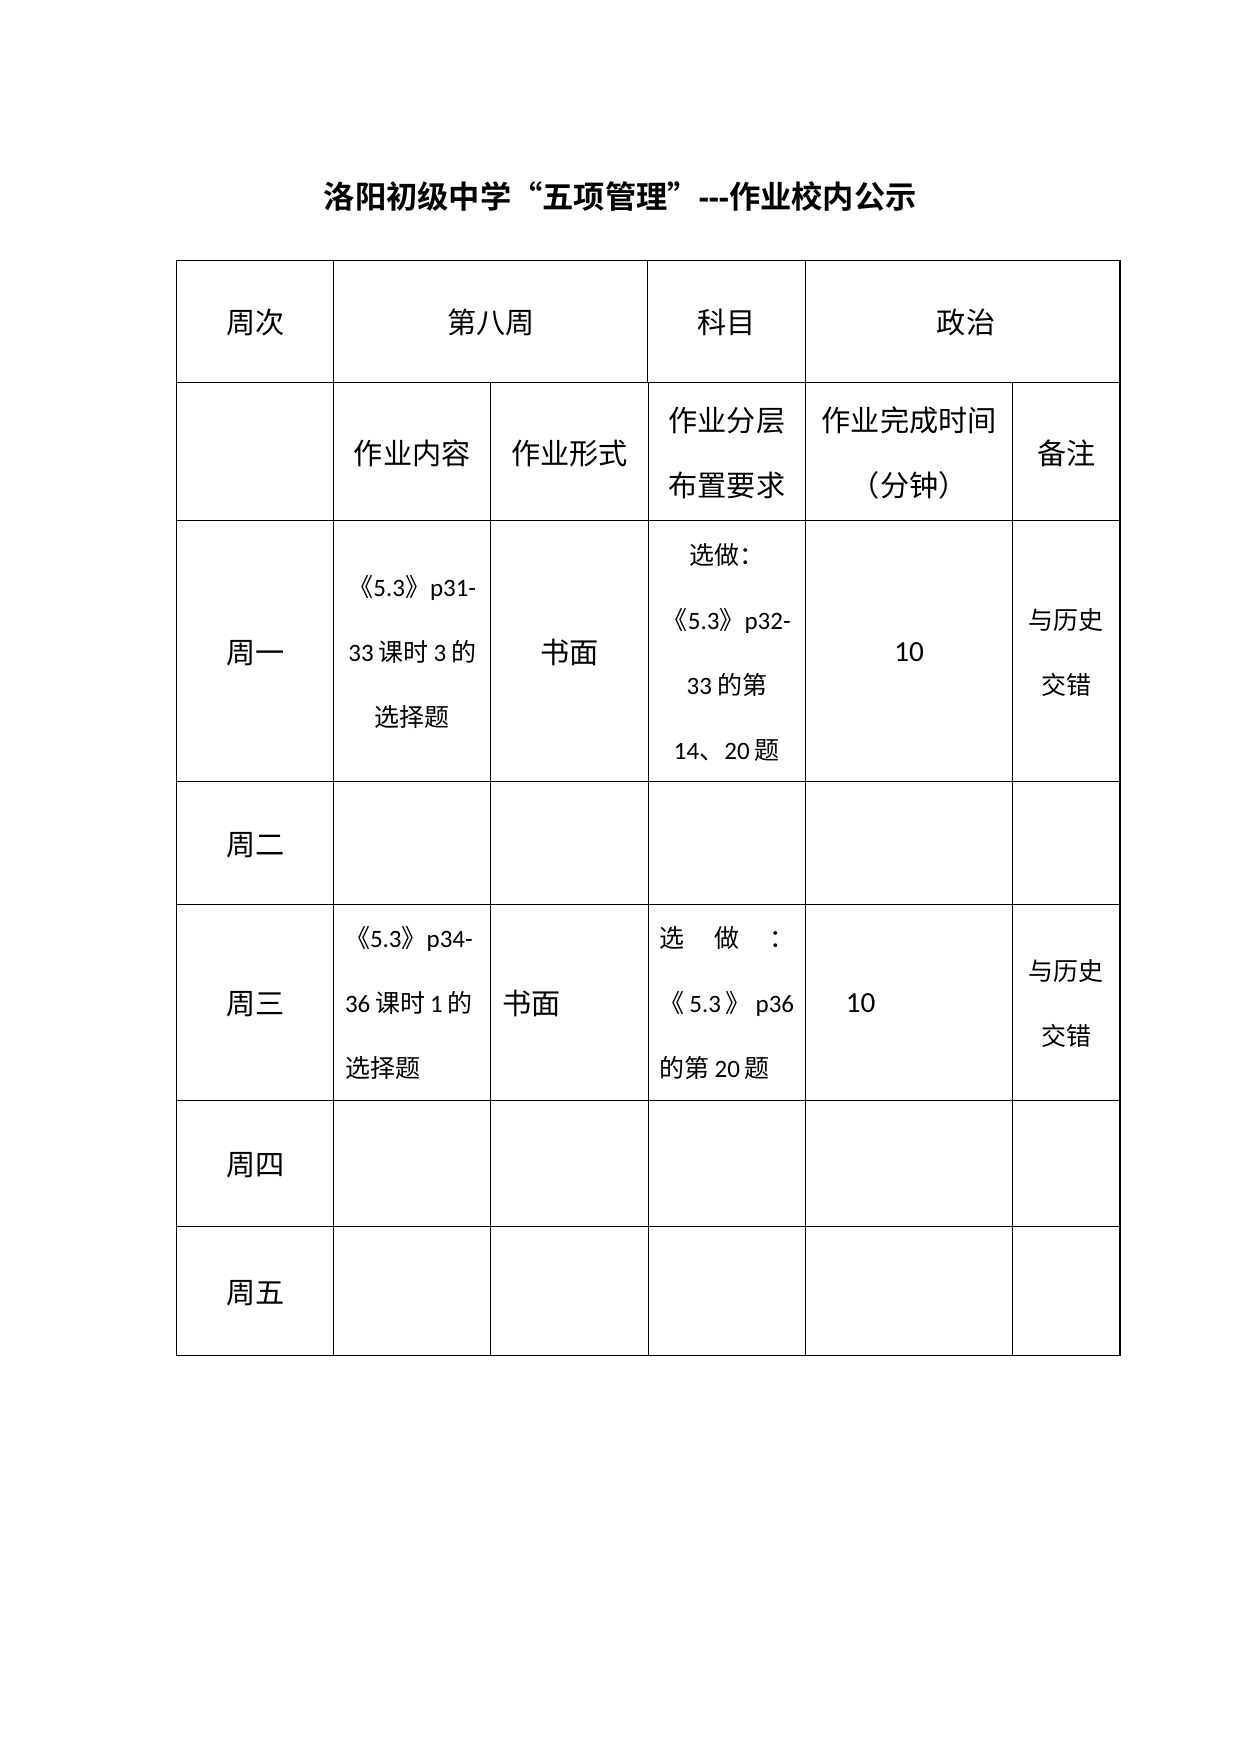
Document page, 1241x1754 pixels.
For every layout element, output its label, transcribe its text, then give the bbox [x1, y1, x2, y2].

table_cell 10 [806, 521, 1012, 781]
table_cell 选做：《5.3》p32-33的第14、20题 [649, 521, 805, 781]
table_cell 周二 [177, 782, 333, 903]
table_cell [334, 1101, 490, 1226]
table_cell [334, 1227, 490, 1355]
table_header 周次 [177, 261, 333, 382]
table_cell 10 [806, 905, 1012, 1099]
text 洛阳初级中学“五项管理”---作业校内公示 [187, 162, 1053, 227]
table_cell 与历史交错 [1013, 521, 1119, 781]
table_cell 周一 [177, 521, 333, 781]
table_cell [491, 1227, 648, 1355]
table_cell 周四 [177, 1101, 333, 1226]
table_cell 作业分层布置要求 [649, 383, 805, 520]
table_cell 书面 [491, 905, 648, 1099]
table_cell 周五 [177, 1227, 333, 1355]
table_cell [806, 782, 1012, 903]
table_cell [806, 1227, 1012, 1355]
table_cell [1013, 782, 1119, 903]
table_cell [1013, 1101, 1119, 1226]
table_cell 选做：《5.3》p36的第20题 [649, 905, 805, 1099]
table_cell 《5.3》p31-33课时3的选择题 [334, 521, 490, 781]
table_cell [649, 1227, 805, 1355]
table_cell [1013, 1227, 1119, 1355]
table_cell 作业内容 [334, 383, 490, 520]
table_cell [491, 1101, 648, 1226]
table_header 第八周 [334, 261, 647, 382]
table_header 政治 [806, 261, 1119, 382]
table_cell [334, 782, 490, 903]
table_cell 备注 [1013, 383, 1119, 520]
table_cell [177, 383, 333, 520]
table_cell [649, 782, 805, 903]
table_header 科目 [648, 261, 805, 382]
table_cell 作业形式 [491, 383, 648, 520]
table_cell [806, 1101, 1012, 1226]
table_cell 作业完成时间（分钟） [806, 383, 1012, 520]
table_cell 周三 [177, 905, 333, 1099]
table_cell [491, 782, 648, 903]
table_cell 书面 [491, 521, 648, 781]
table_cell 与历史交错 [1013, 905, 1119, 1099]
table_cell [649, 1101, 805, 1226]
table_cell 《5.3》p34-36课时1的选择题 [334, 905, 490, 1099]
